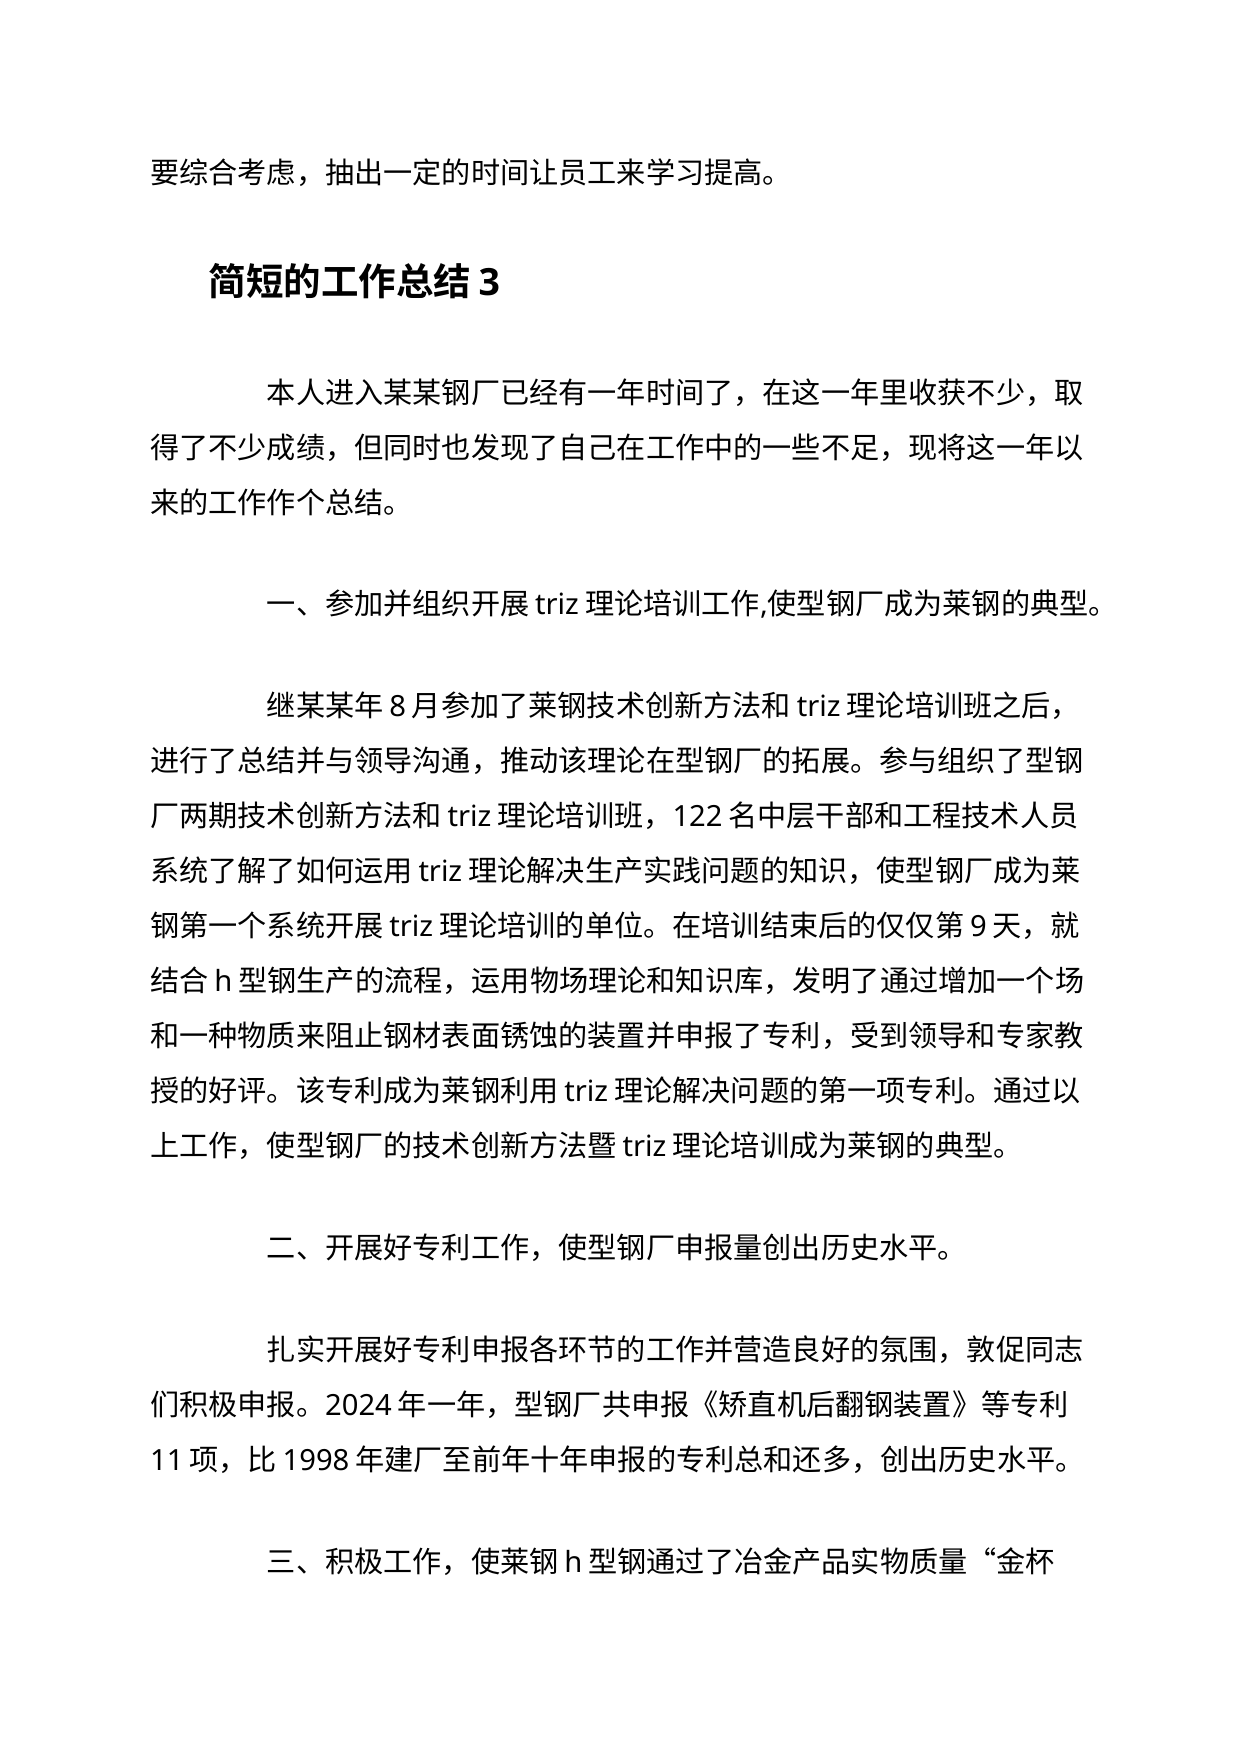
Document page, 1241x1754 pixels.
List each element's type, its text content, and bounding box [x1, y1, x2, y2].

text 继某某年8月参加了莱钢技术创新方法和triz理论培训班之后，进行了总结并与领导沟通，推动该理论在型钢厂的拓展。参与组织了型钢厂两期技术创新方法和triz理论培训班，122名中层干部和工程技术人员系统了解了如何运用triz理论解决生产实践问题的知识，使型钢厂成为莱钢第一个系统开展triz理论培训的单位。在培训结束后的仅仅第9天，就结合h型钢生产的流程，运用物场理论和知识库，发明了通过增加一个场和一种物质来阻止钢材表面锈蚀的装置并申报了专利，受到领导和专家教授的好评。该专利成为莱钢利用triz理论解决问题的第一项专利。通过以上工作，使型钢厂的技术创新方法暨triz理论培训成为莱钢的典型。 [150, 683, 1090, 1165]
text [150, 1538, 1090, 1581]
text 一、参加并组织开展triz理论培训工作,使型钢厂成为莱钢的典型。 [150, 581, 1090, 623]
text 简短的工作总结3 [150, 252, 1090, 306]
text 扎实开展好专利申报各环节的工作并营造良好的氛围，敦促同志们积极申报。2024年一年，型钢厂共申报《矫直机后翻钢装置》等专利11项，比1998年建厂至前年十年申报的专利总和还多，创出历史水平。 [150, 1326, 1090, 1479]
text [150, 150, 1090, 192]
text 二、开展好专利工作，使型钢厂申报量创出历史水平。 [150, 1225, 1090, 1267]
text 本人进入某某钢厂已经有一年时间了，在这一年里收获不少，取得了不少成绩，但同时也发现了自己在工作中的一些不足，现将这一年以来的工作作个总结。 [150, 369, 1090, 521]
